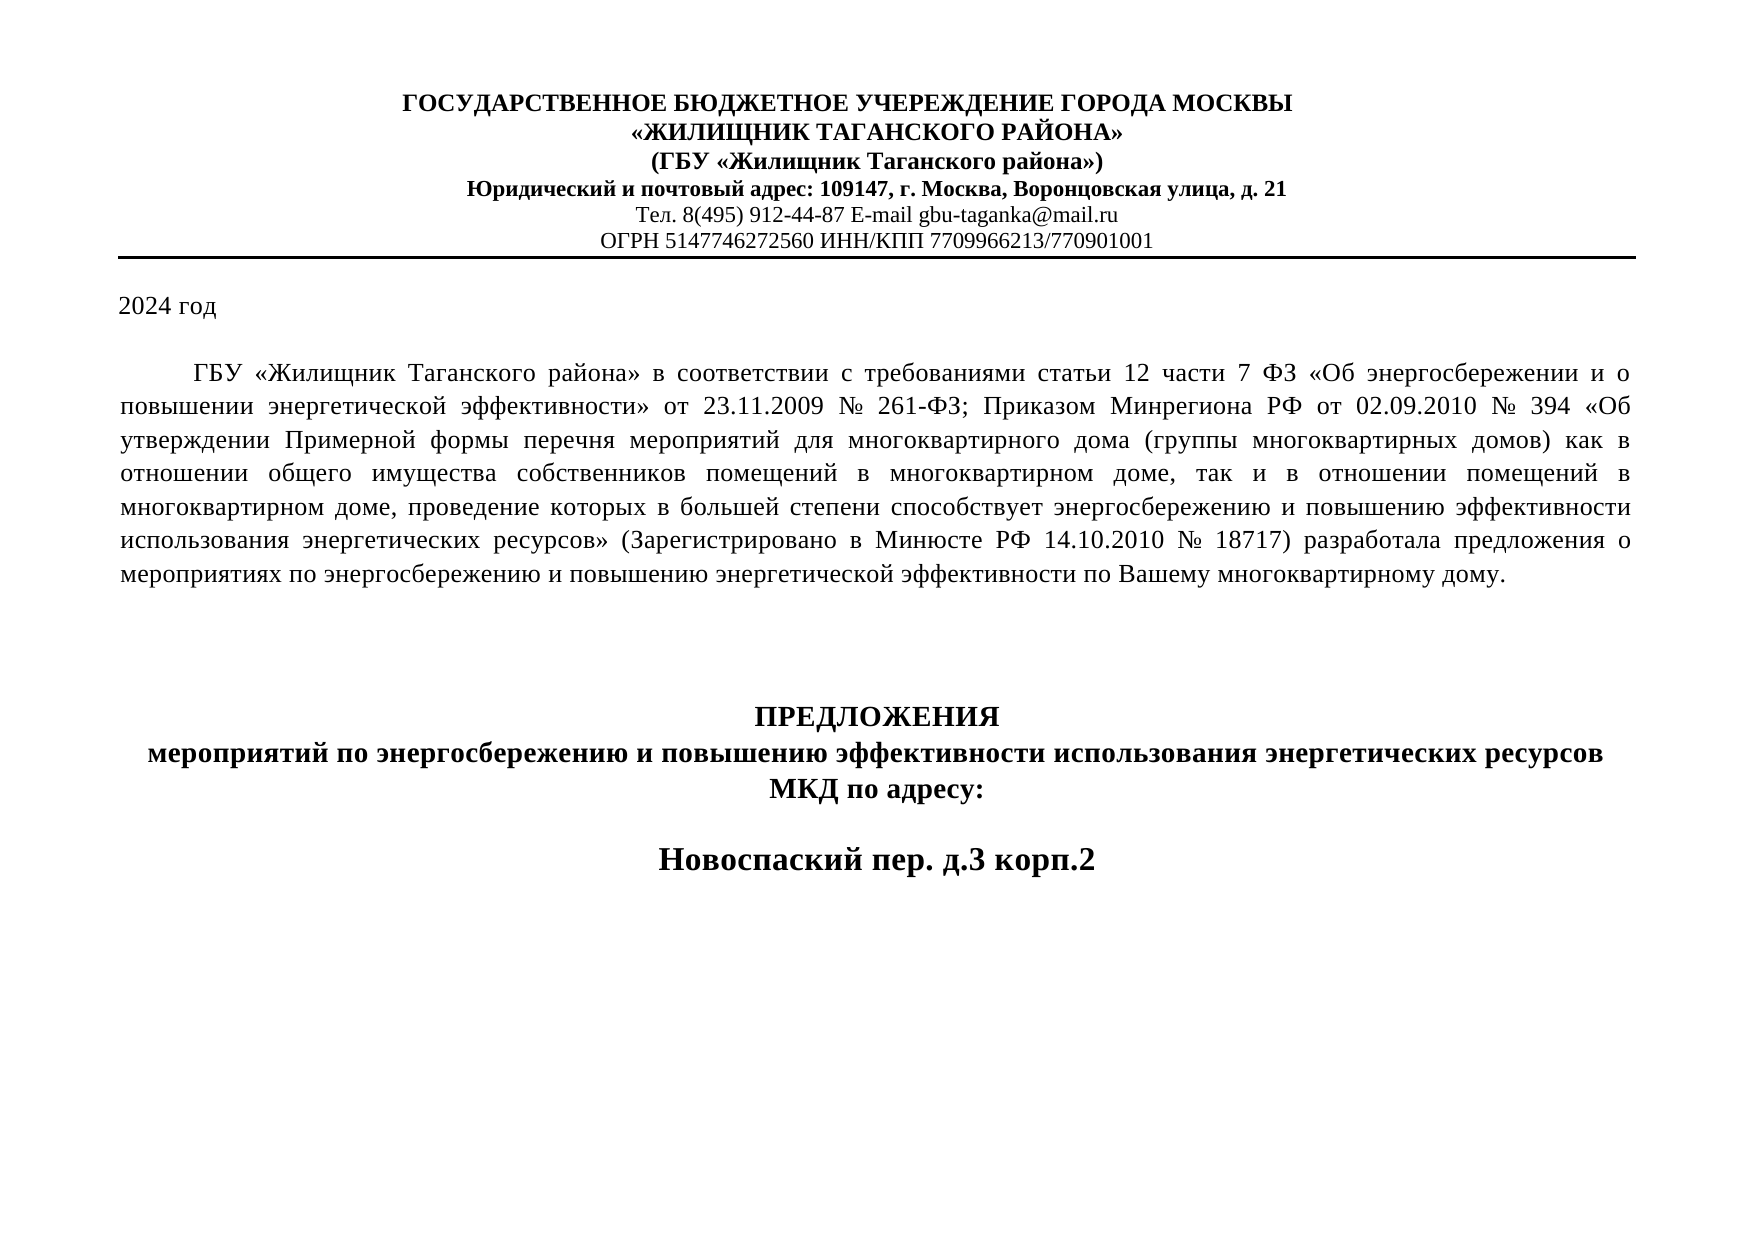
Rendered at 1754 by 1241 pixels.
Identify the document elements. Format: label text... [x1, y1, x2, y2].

text Новоспаский пер. д.3 корп.2 [118, 842, 1636, 878]
text ГБУ «Жилищник Таганского района» в соответствии с требованиями статьи 12 части 7 ФЗ «Об энергосбережении и о повышении энергетической эффективности» от 23.11.2009 № 261-ФЗ; Приказом Минрегиона РФ от 02.09.2010 № 394 «Об утверждении Примерной формы перечня мероприятий для многоквартирного дома (группы многоквартирных домов) как в отношении общего имущества собственников помещений в многоквартирном доме, так и в отношении помещений в многоквартирном доме, проведение которых в большей степени способствует энергосбережению и повышению эффективности использования энергетических ресурсов» (Зарегистрировано в Минюсте РФ 14.10.2010 № 18717) разработала предложения о мероприятиях по энергосбережению и повышению энергетической эффективности по Вашему многоквартирному дому. [120, 354, 1634, 589]
text Тел. 8(495) 912-44-87 E-mail gbu-taganka@mail.ru [118, 201, 1636, 227]
text ГОСУДАРСТВЕННОЕ БЮДЖЕТНОЕ УЧЕРЕЖДЕНИЕ ГОРОДА МОСКВЫ [59, 88, 1636, 117]
text Юридический и почтовый адрес: 109147, г. Москва, Воронцовская улица, д. 21 [118, 175, 1636, 201]
text «ЖИЛИЩНИК ТАГАНСКОГО РАЙОНА» [118, 117, 1636, 146]
text мероприятий по энергосбережению и повышению эффективности использования энергетических ресурсов МКД по адресу: [118, 733, 1636, 806]
text ОГРН 5147746272560 ИНН/КПП 7709966213/770901001 [118, 227, 1636, 256]
text (ГБУ «Жилищник Таганского района») [118, 146, 1636, 175]
text 2024 год [118, 287, 1634, 321]
text ПРЕДЛОЖЕНИЯ [118, 697, 1636, 733]
